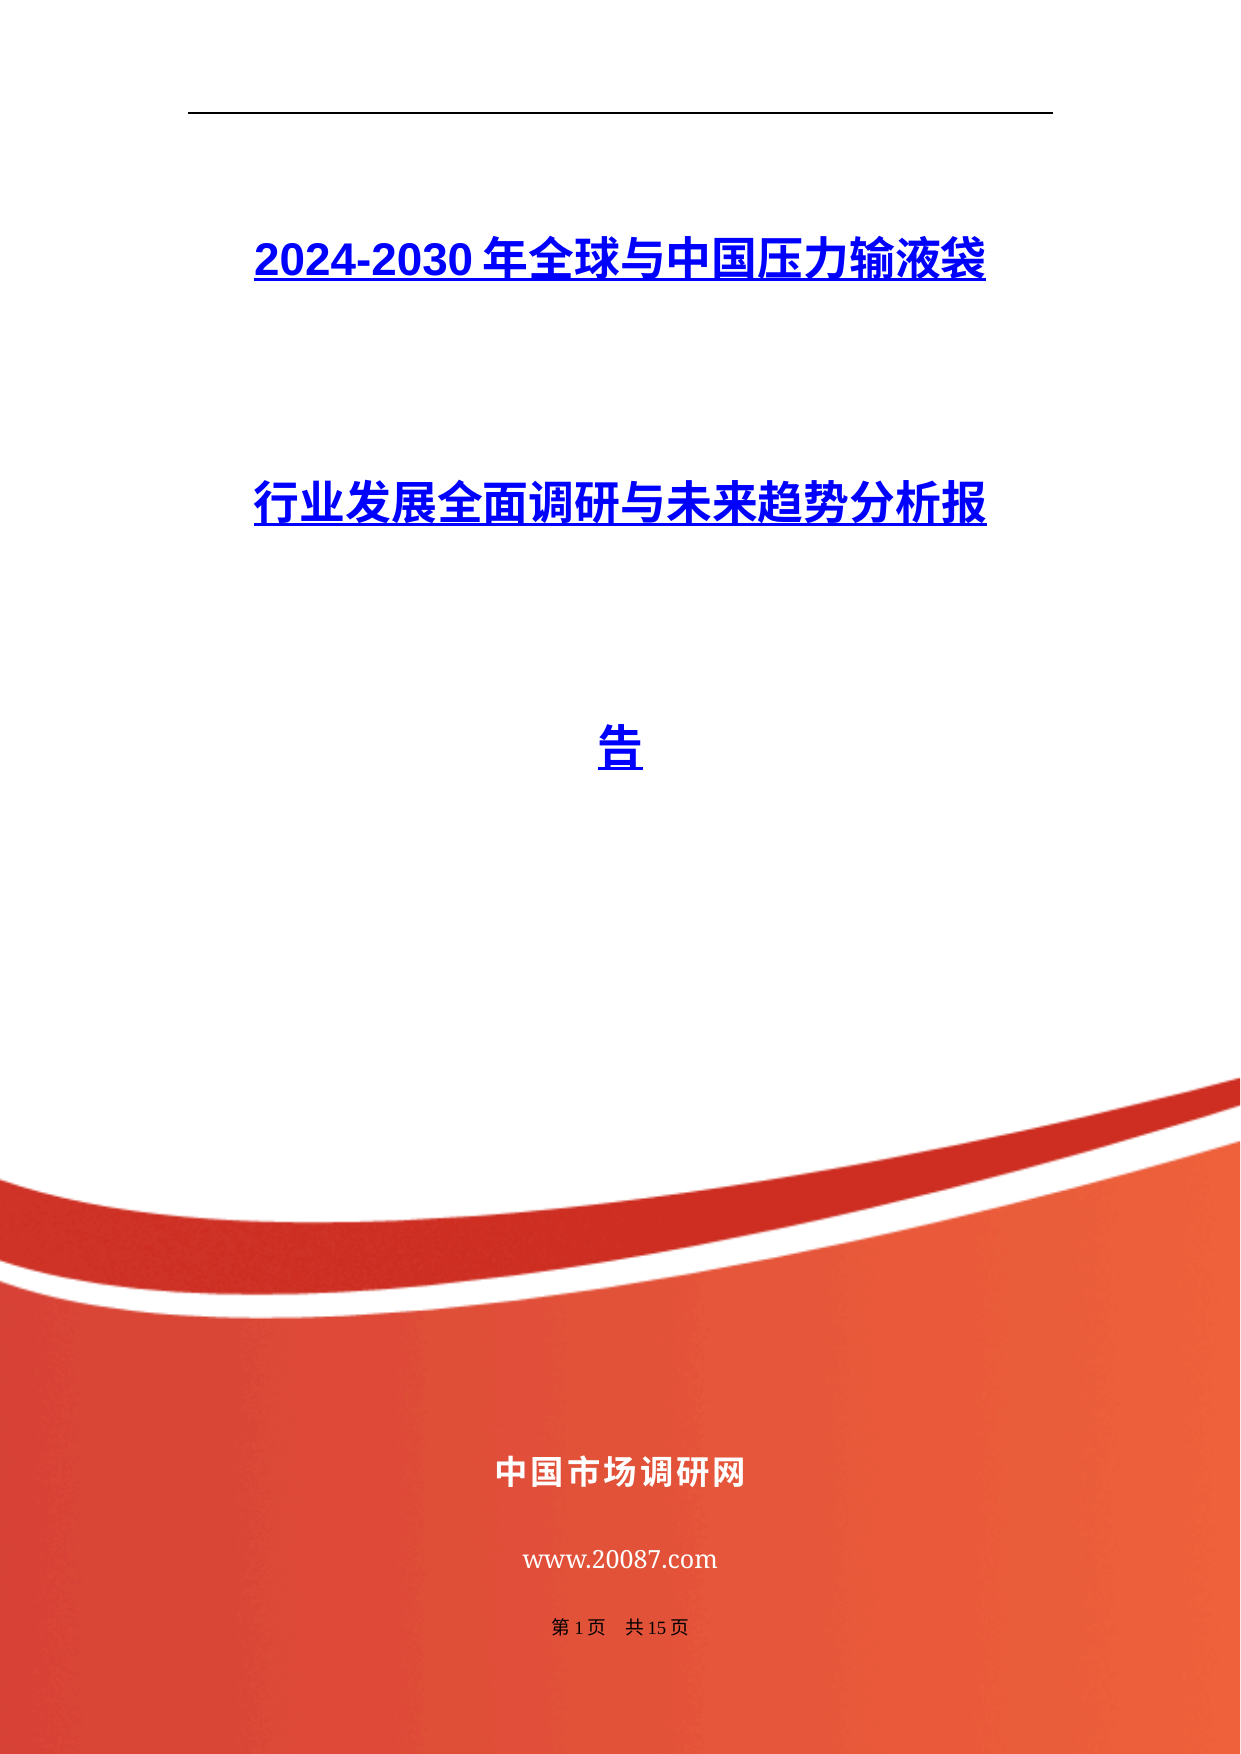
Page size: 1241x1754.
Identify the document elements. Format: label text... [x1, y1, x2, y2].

text www.20087.com [187, 1526, 1053, 1591]
picture [0, 1006, 1241, 1754]
subtitle 中国市场调研网 [187, 1437, 1053, 1502]
table_header 2024-2030年全球与中国压力输液袋行业发展全面调研与未来趋势分析报告 [188, 207, 1053, 871]
